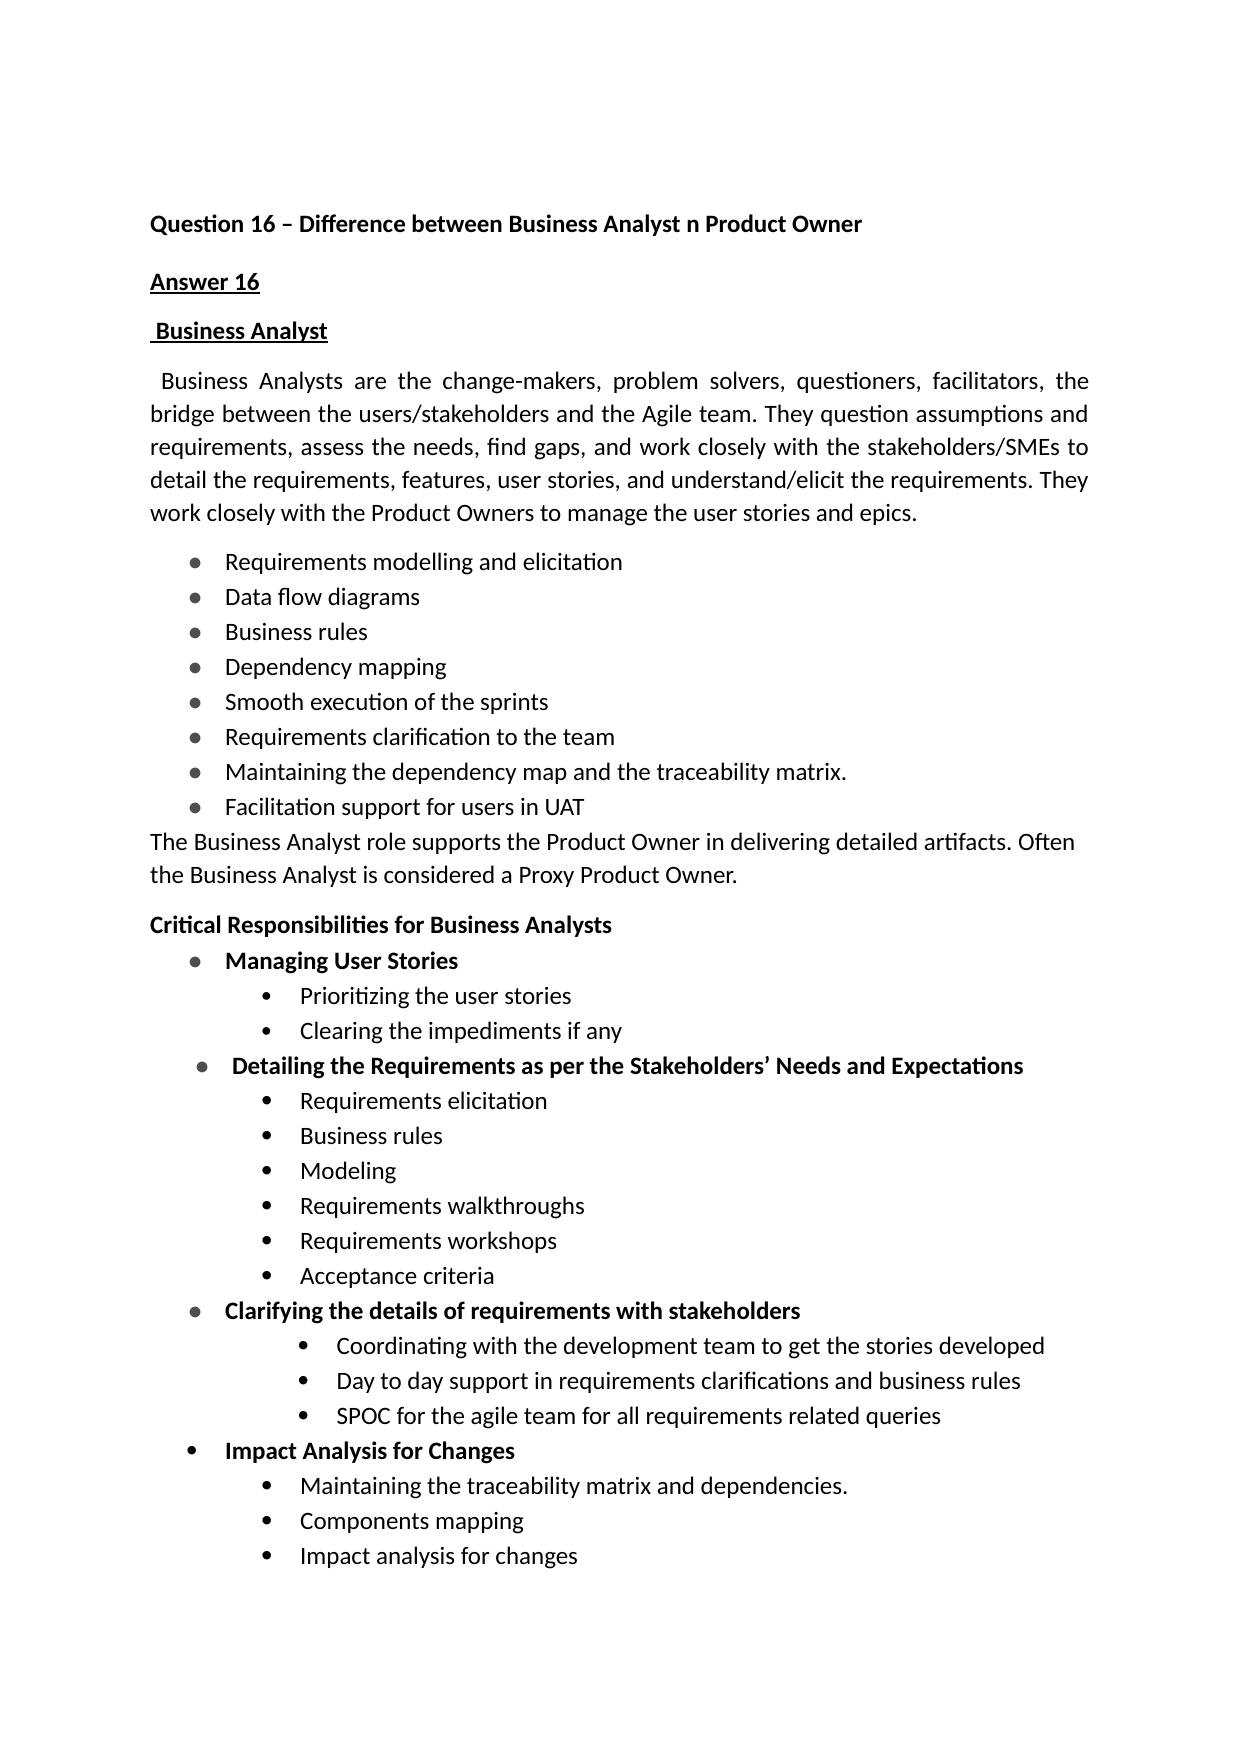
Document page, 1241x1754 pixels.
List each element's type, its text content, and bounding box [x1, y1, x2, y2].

list Prioritizing the user stories [262, 980, 1090, 1011]
text The Business Analyst role supports the Product Owner in delivering detailed artifacts. Often the Business Analyst is considered a Proxy Product Owner. [150, 826, 1090, 890]
list Clarifying the details of requirements with stakeholders [187, 1295, 1090, 1326]
text Question 16 – Difference between Business Analyst n Product Owner [150, 208, 1090, 238]
list Day to day support in requirements clarifications and business rules [299, 1365, 1090, 1396]
list Requirements workshops [262, 1225, 1090, 1256]
text Business Analyst [150, 315, 1090, 346]
list Coordinating with the development team to get the stories developed [299, 1330, 1090, 1361]
text Answer 16 [150, 266, 1090, 296]
list Requirements elicitation [262, 1085, 1090, 1116]
list Requirements walkthroughs [262, 1190, 1090, 1221]
list Modeling [262, 1155, 1090, 1186]
list Requirements modelling and elicitation [187, 546, 1090, 577]
list Business rules [262, 1120, 1090, 1151]
list Impact analysis for changes [262, 1540, 1090, 1571]
list Dependency mapping [187, 651, 1090, 682]
subtitle Critical Responsibilities for Business Analysts [150, 909, 1090, 939]
list Managing User Stories [187, 945, 1090, 976]
list Facilitation support for users in UAT [187, 791, 1090, 822]
list SPOC for the agile team for all requirements related queries [299, 1400, 1090, 1431]
list Detailing the Requirements as per the Stakeholders’ Needs and Expectations [194, 1050, 1090, 1081]
list Business rules [187, 616, 1090, 647]
list Maintaining the traceability matrix and dependencies. [262, 1470, 1090, 1501]
list Components mapping [262, 1505, 1090, 1536]
list Acceptance criteria [262, 1260, 1090, 1291]
text Business Analysts are the change-makers, problem solvers, questioners, facilitators, the bridge between the users/stakeholders and the Agile team. They question assumptions and requirements, assess the needs, find gaps, and work closely with the stakeholders/SMEs to detail the requirements, features, user stories, and understand/elicit the requirements. They work closely with the Product Owners to manage the user stories and epics. [150, 365, 1090, 527]
list Clearing the impediments if any [262, 1015, 1090, 1046]
list Requirements clarification to the team [187, 721, 1090, 752]
list Impact Analysis for Changes [187, 1435, 1090, 1466]
list Maintaining the dependency map and the traceability matrix. [187, 756, 1090, 787]
list Data flow diagrams [187, 581, 1090, 612]
list Smooth execution of the sprints [187, 686, 1090, 717]
